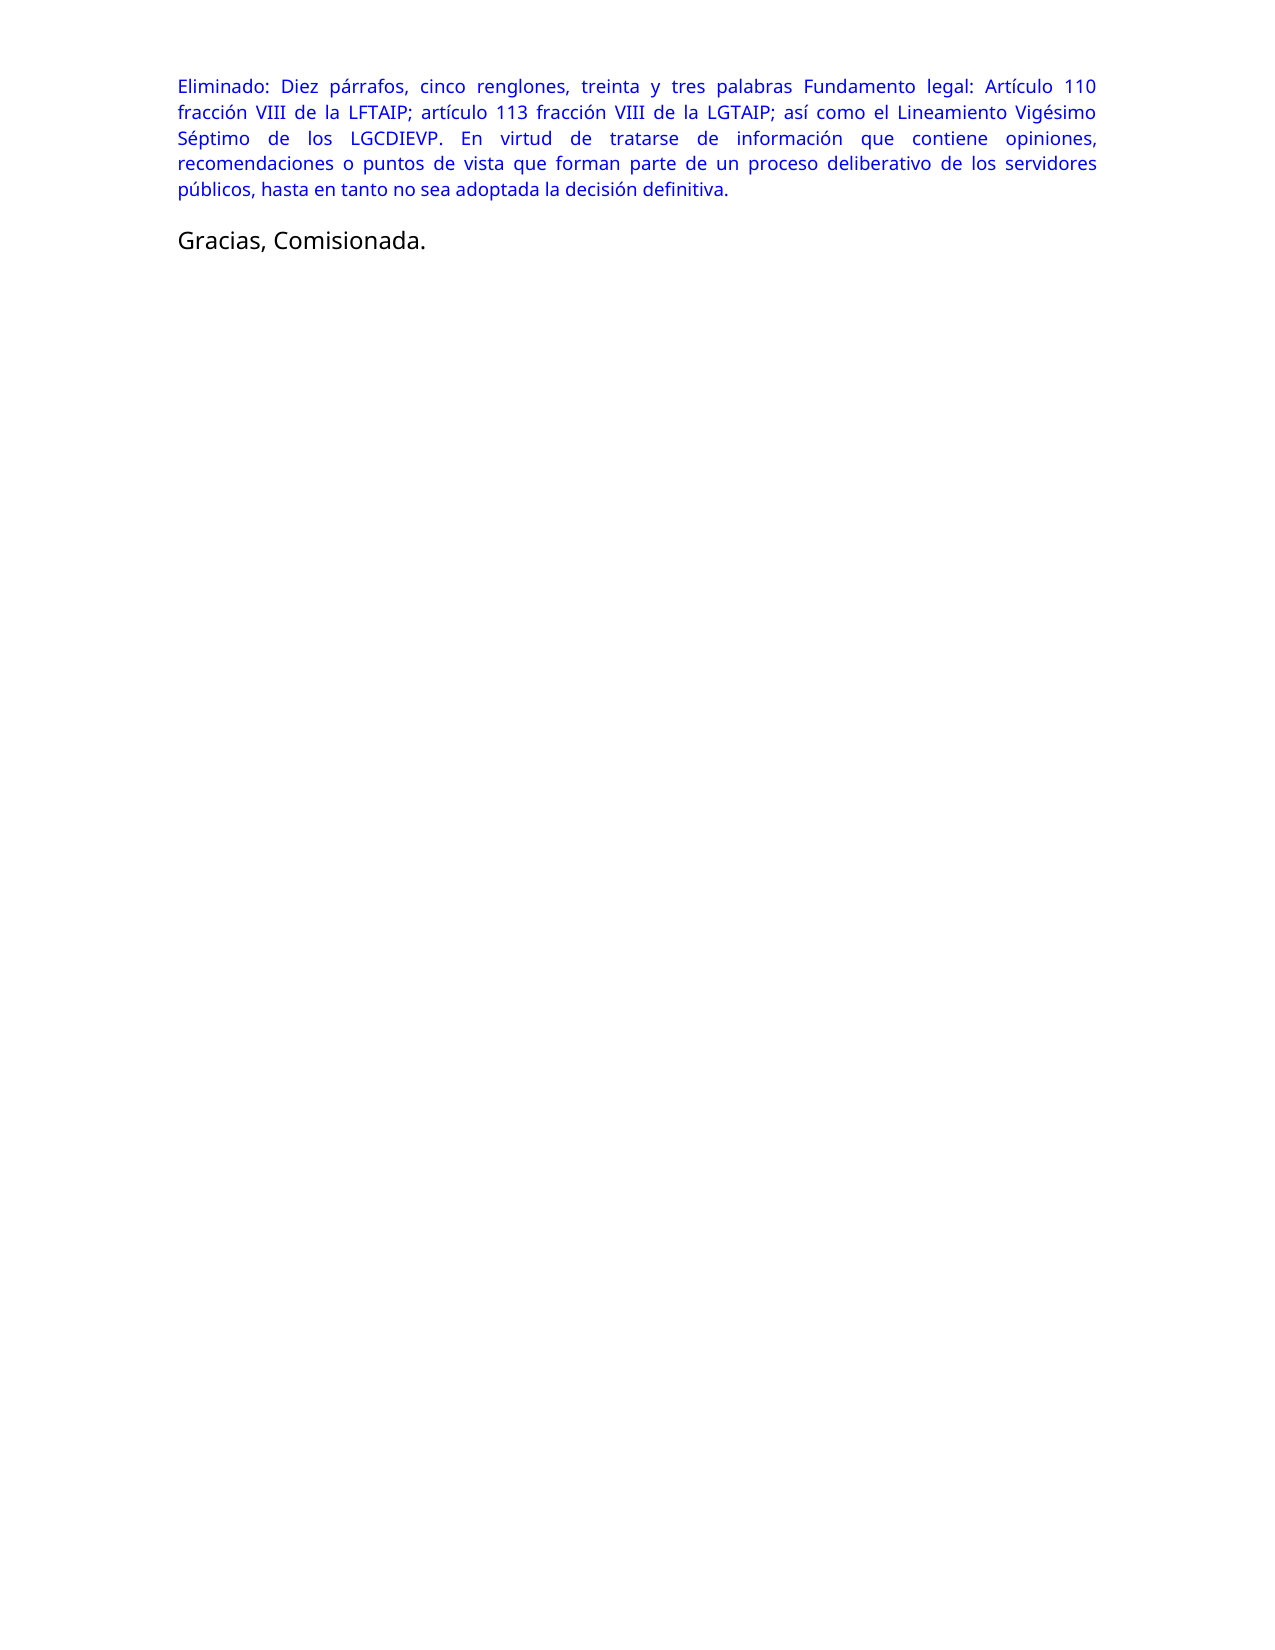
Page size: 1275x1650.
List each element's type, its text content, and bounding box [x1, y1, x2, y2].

text Gracias, Comisionada. [177, 224, 1098, 257]
